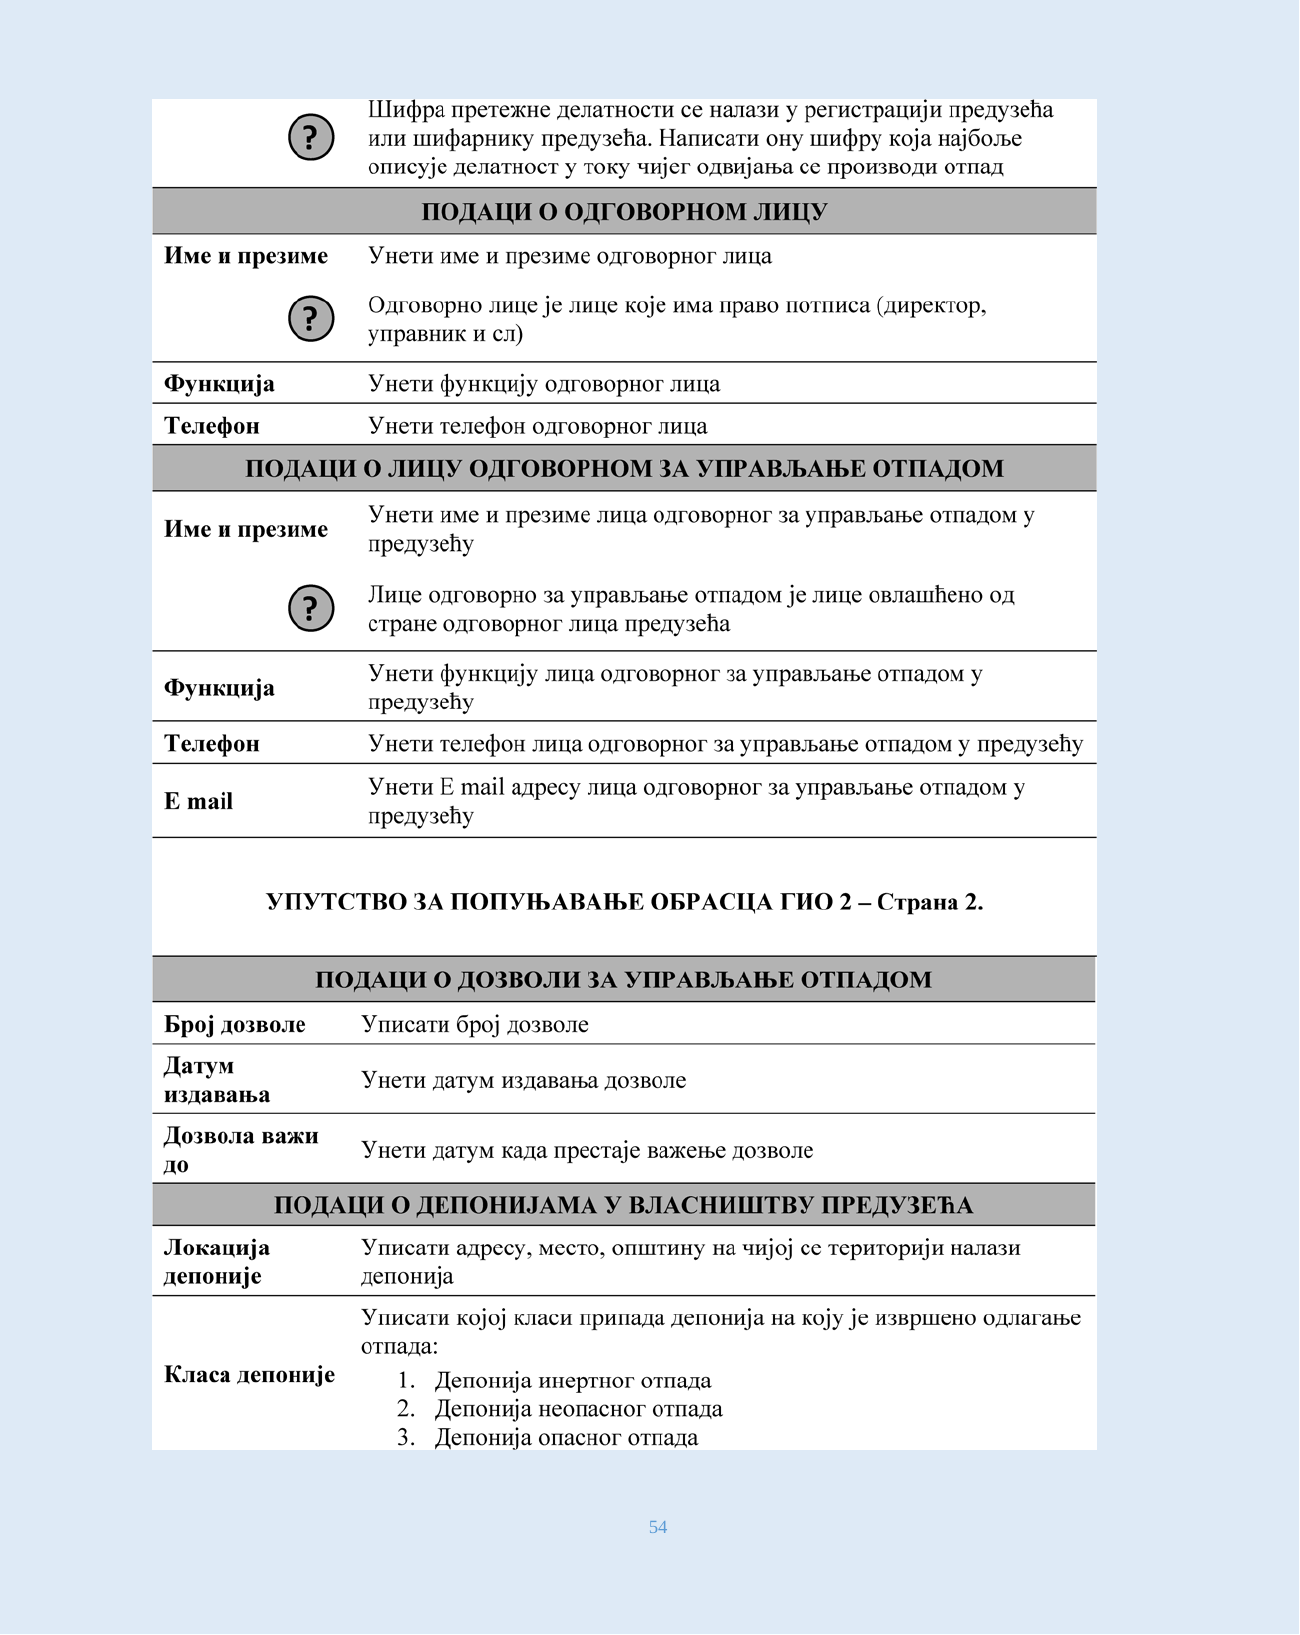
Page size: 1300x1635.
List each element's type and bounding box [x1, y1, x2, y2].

picture [152, 99, 1097, 1450]
